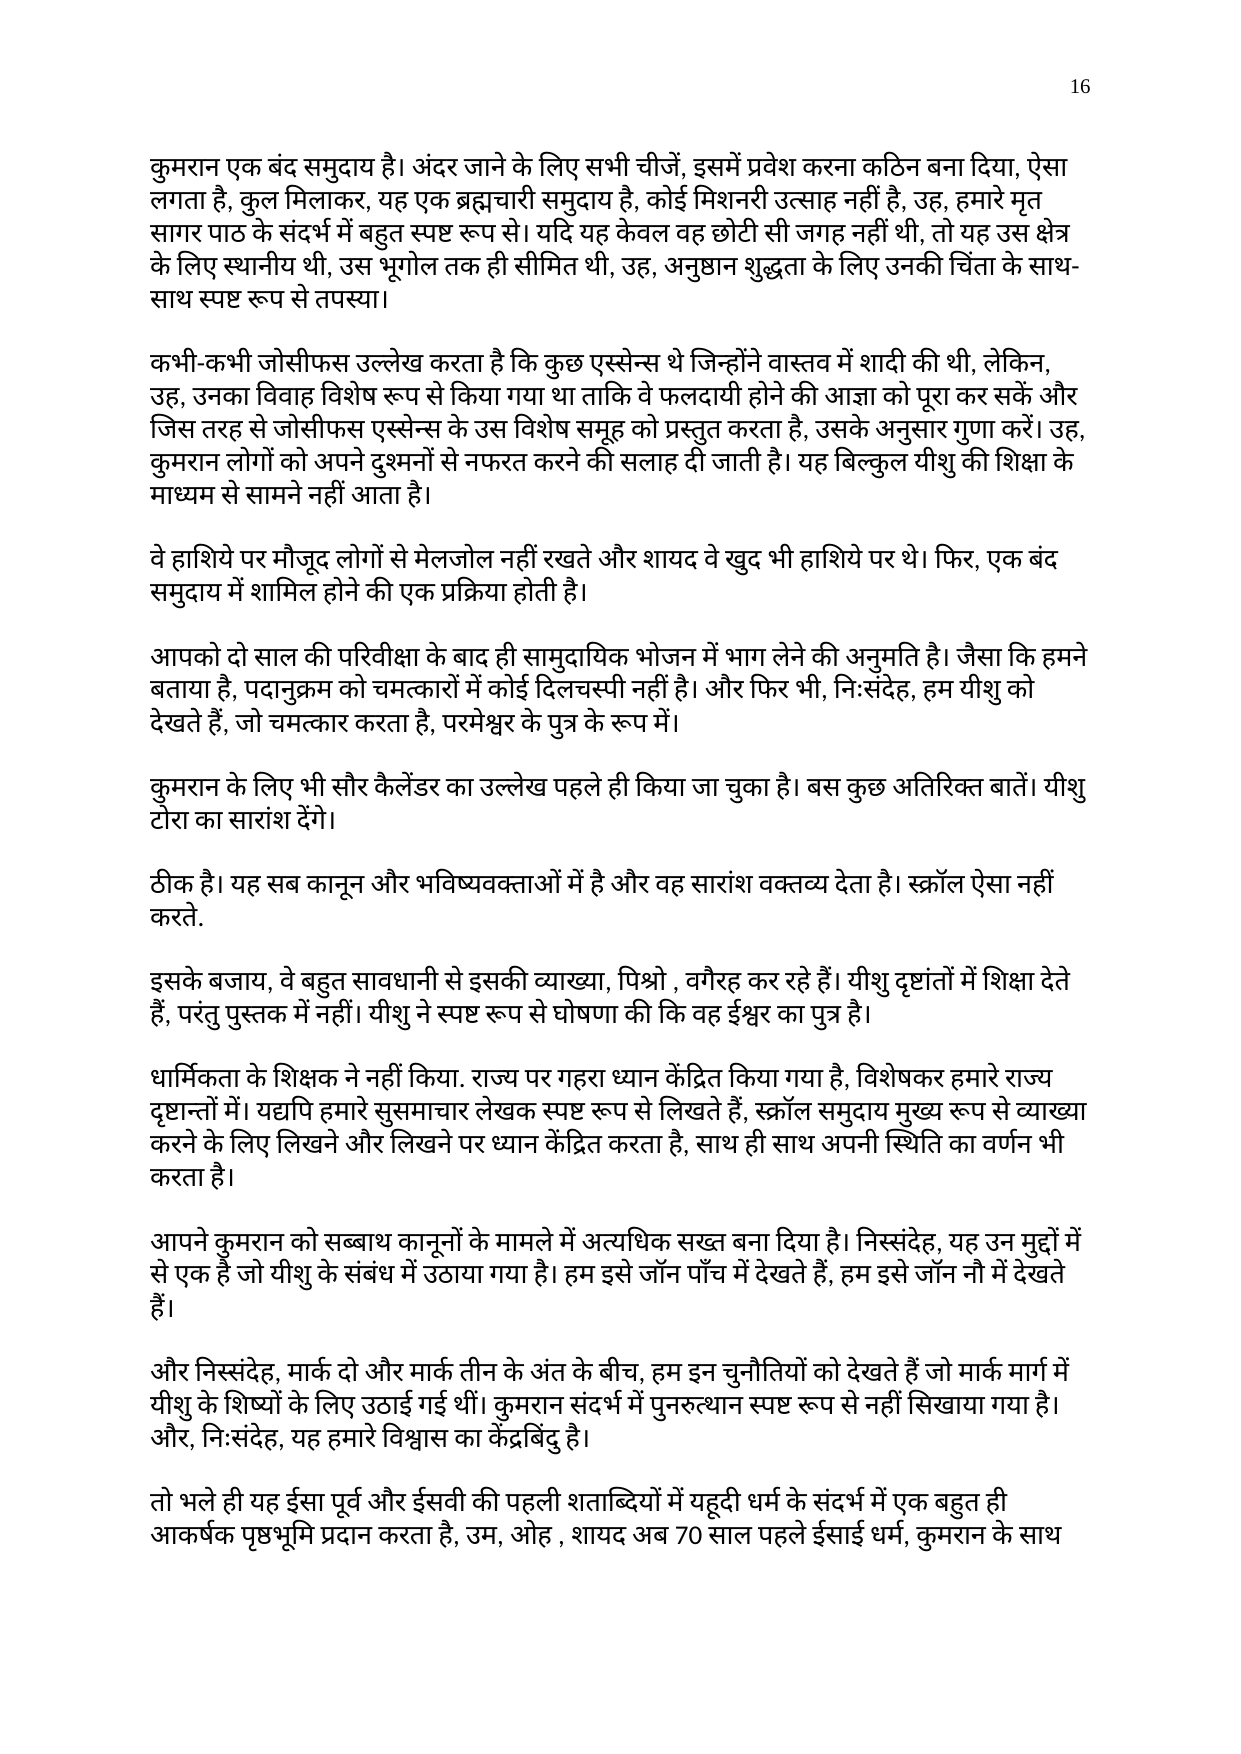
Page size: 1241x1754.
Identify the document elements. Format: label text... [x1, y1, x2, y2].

text कुमरान एक बंद समुदाय है। अंदर जाने के लिए सभी चीजें, इसमें प्रवेश करना कठिन बना दिया, ऐसा लगता है, कुल मिलाकर, यह एक ब्रह्मचारी समुदाय है, कोई मिशनरी उत्साह नहीं है, उह, हमारे मृत सागर पाठ के संदर्भ में बहुत स्पष्ट रूप से। यदि यह केवल वह छोटी सी जगह नहीं थी, तो यह उस क्षेत्र के लिए स्थानीय थी, उस भूगोल तक ही सीमित थी, उह, अनुष्ठान शुद्धता के लिए उनकी चिंता के साथ-साथ स्पष्ट रूप से तपस्या। [150, 150, 1090, 315]
text कभी-कभी जोसीफस उल्लेख करता है कि कुछ एस्सेन्स थे जिन्होंने वास्तव में शादी की थी, लेकिन, उह, उनका विवाह विशेष रूप से किया गया था ताकि वे फलदायी होने की आज्ञा को पूरा कर सकें और जिस तरह से जोसीफस एस्सेन्स के उस विशेष समूह को प्रस्तुत करता है, उसके अनुसार गुणा करें। उह, कुमरान लोगों को अपने दुश्मनों से नफरत करने की सलाह दी जाती है। यह बिल्कुल यीशु की शिक्षा के माध्यम से सामने नहीं आता है। [150, 346, 1090, 511]
text आपको दो साल की परिवीक्षा के बाद ही सामुदायिक भोजन में भाग लेने की अनुमति है। जैसा कि हमने बताया है, पदानुक्रम को चमत्कारों में कोई दिलचस्पी नहीं है। और फिर भी, निःसंदेह, हम यीशु को देखते हैं, जो चमत्कार करता है, परमेश्वर के पुत्र के रूप में। [150, 640, 1090, 739]
text कुमरान के लिए भी सौर कैलेंडर का उल्लेख पहले ही किया जा चुका है। बस कुछ अतिरिक्त बातें। यीशु टोरा का सारांश देंगे। [150, 770, 1090, 836]
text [150, 1485, 1090, 1551]
text और निस्संदेह, मार्क दो और मार्क तीन के अंत के बीच, हम इन चुनौतियों को देखते हैं जो मार्क मार्ग में यीशु के शिष्यों के लिए उठाई गई थीं। कुमरान संदर्भ में पुनरुत्थान स्पष्ट रूप से नहीं सिखाया गया है। और, निःसंदेह, यह हमारे विश्वास का केंद्रबिंदु है। [150, 1355, 1090, 1454]
text आपने कुमरान को सब्बाथ कानूनों के मामले में अत्यधिक सख्त बना दिया है। निस्संदेह, यह उन मुद्दों में से एक है जो यीशु के संबंध में उठाया गया है। हम इसे जॉन पाँच में देखते हैं, हम इसे जॉन नौ में देखते हैं। [150, 1225, 1090, 1324]
text ठीक है। यह सब कानून और भविष्यवक्ताओं में है और वह सारांश वक्तव्य देता है। स्क्रॉल ऐसा नहीं करते. [150, 867, 1090, 933]
text इसके बजाय, वे बहुत सावधानी से इसकी व्याख्या, पिश्रो , वगैरह कर रहे हैं। यीशु दृष्टांतों में शिक्षा देते हैं, परंतु पुस्तक में नहीं। यीशु ने स्पष्ट रूप से घोषणा की कि वह ईश्वर का पुत्र है। [150, 964, 1090, 1030]
text वे हाशिये पर मौजूद लोगों से मेलजोल नहीं रखते और शायद वे खुद भी हाशिये पर थे। फिर, एक बंद समुदाय में शामिल होने की एक प्रक्रिया होती है। [150, 542, 1090, 608]
text धार्मिकता के शिक्षक ने नहीं किया. राज्य पर गहरा ध्यान केंद्रित किया गया है, विशेषकर हमारे राज्य दृष्टान्तों में। यद्यपि हमारे सुसमाचार लेखक स्पष्ट रूप से लिखते हैं, स्क्रॉल समुदाय मुख्य रूप से व्याख्या करने के लिए लिखने और लिखने पर ध्यान केंद्रित करता है, साथ ही साथ अपनी स्थिति का वर्णन भी करता है। [150, 1061, 1090, 1193]
